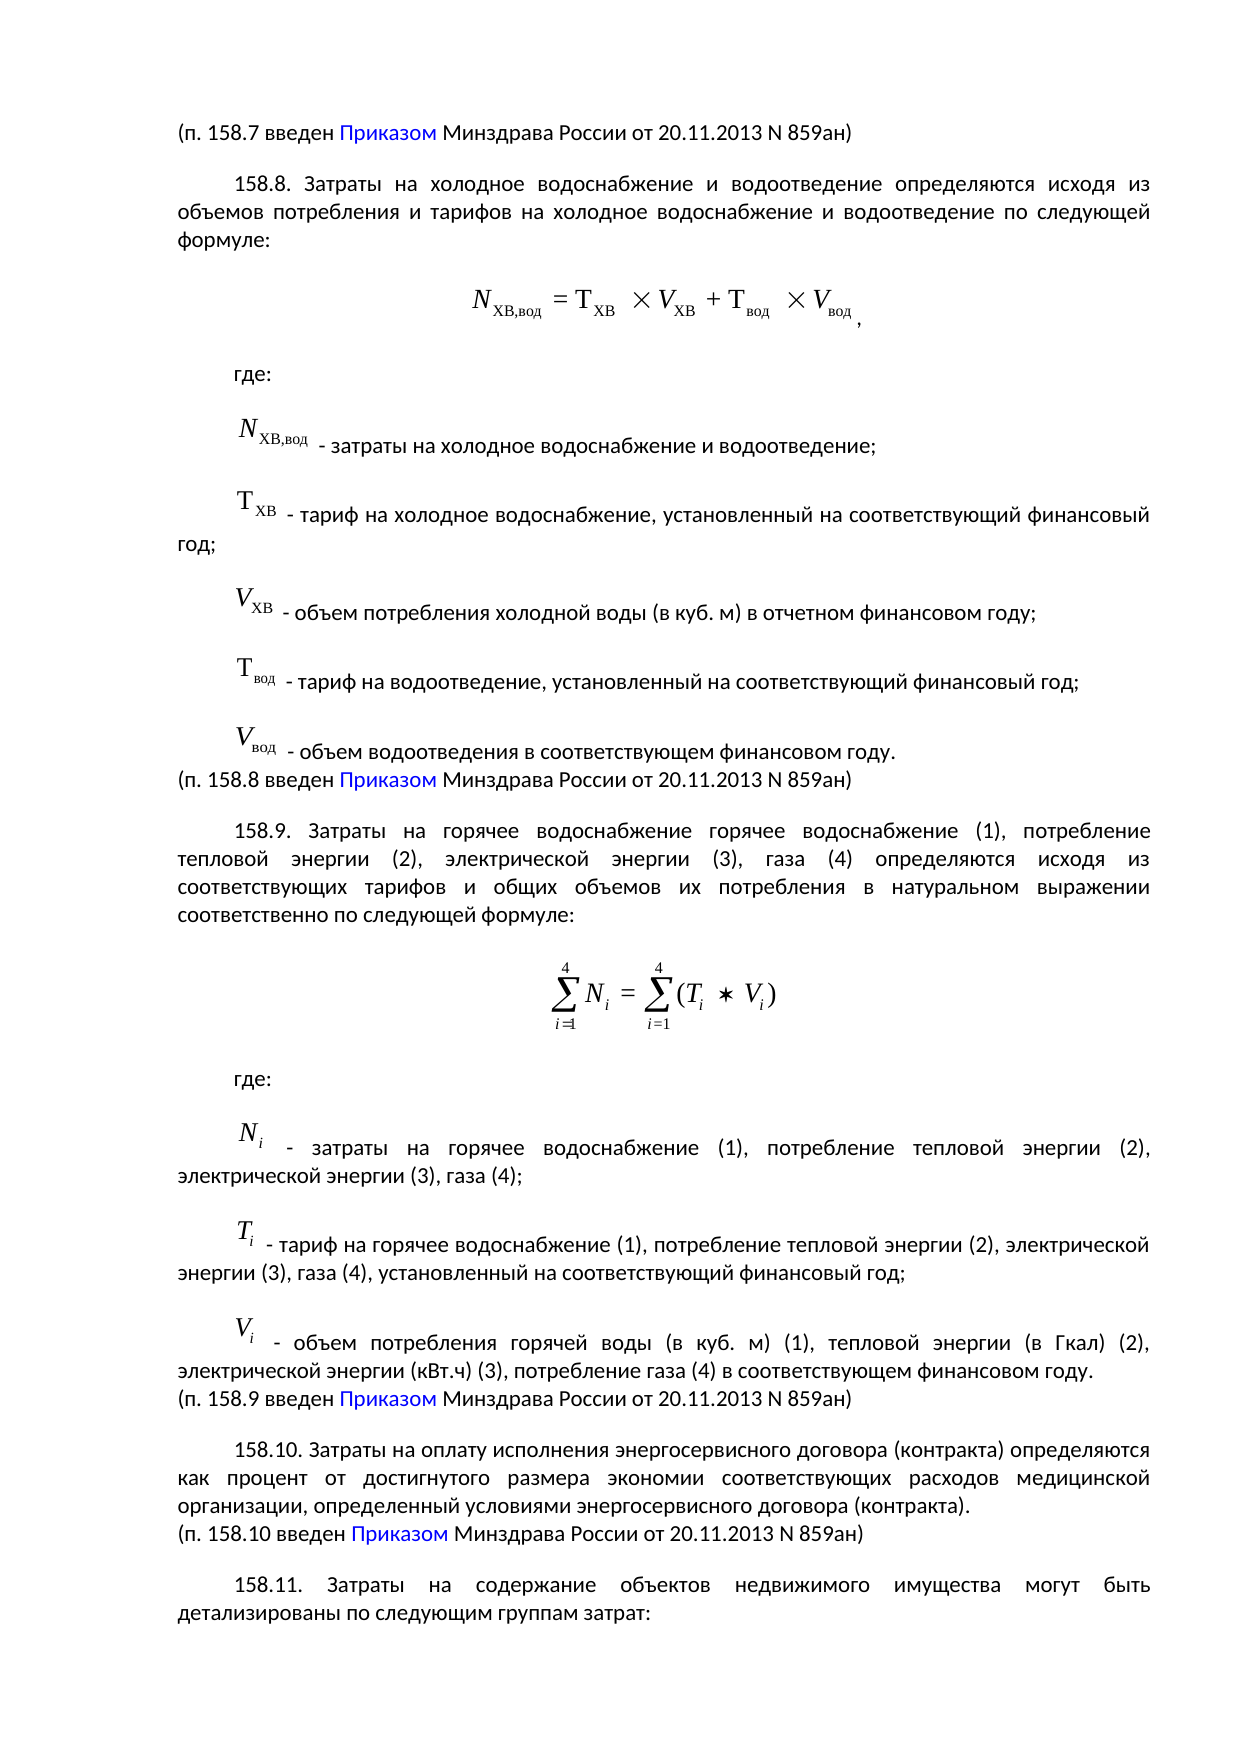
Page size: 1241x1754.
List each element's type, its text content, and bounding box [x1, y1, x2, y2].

text - тариф на водоотведение, установленный на соответствующий финансовый год; [177, 649, 1152, 695]
text - тариф на холодное водоснабжение, установленный на соответствующий финансовый год; [177, 482, 1152, 557]
text где: [177, 359, 1152, 387]
text , [177, 281, 1152, 331]
text - тариф на горячее водоснабжение (1), потребление тепловой энергии (2), электрической энергии (3), газа (4), установленный на соответствующий финансовый год; [177, 1212, 1152, 1286]
text - затраты на горячее водоснабжение (1), потребление тепловой энергии (2), электрической энергии (3), газа (4); [177, 1114, 1152, 1189]
text 158.10. Затраты на оплату исполнения энергосервисного договора (контракта) определяются как процент от достигнутого размера экономии соответствующих расходов медицинской организации, определенный условиями энергосервисного договора (контракта). [177, 1435, 1152, 1519]
text (п. 158.9 введен Приказом Минздрава России от 20.11.2013 N 859ан) [177, 1384, 1152, 1412]
text где: [177, 1064, 1152, 1092]
text 158.11. Затраты на содержание объектов недвижимого имущества могут быть детализированы по следующим группам затрат: [177, 1570, 1152, 1626]
text 158.8. Затраты на холодное водоснабжение и водоотведение определяются исходя из объемов потребления и тарифов на холодное водоснабжение и водоотведение по следующей формуле: [177, 169, 1152, 253]
text - объем водоотведения в соответствующем финансовом году. [177, 718, 1152, 765]
text (п. 158.8 введен Приказом Минздрава России от 20.11.2013 N 859ан) [177, 765, 1152, 793]
text - затраты на холодное водоснабжение и водоотведение; [177, 410, 1152, 459]
text 158.9. Затраты на горячее водоснабжение горячее водоснабжение (1), потребление тепловой энергии (2), электрической энергии (3), газа (4) определяются исходя из соответствующих тарифов и общих объемов их потребления в натуральном выражении соответственно по следующей формуле: [177, 816, 1152, 928]
text (п. 158.10 введен Приказом Минздрава России от 20.11.2013 N 859ан) [177, 1519, 1152, 1547]
text (п. 158.7 введен Приказом Минздрава России от 20.11.2013 N 859ан) [177, 118, 1152, 146]
text - объем потребления горячей воды (в куб. м) (1), тепловой энергии (в Гкал) (2), электрической энергии (кВт.ч) (3), потребление газа (4) в соответствующем финансовом году. [177, 1309, 1152, 1384]
text - объем потребления холодной воды (в куб. м) в отчетном финансовом году; [177, 579, 1152, 626]
